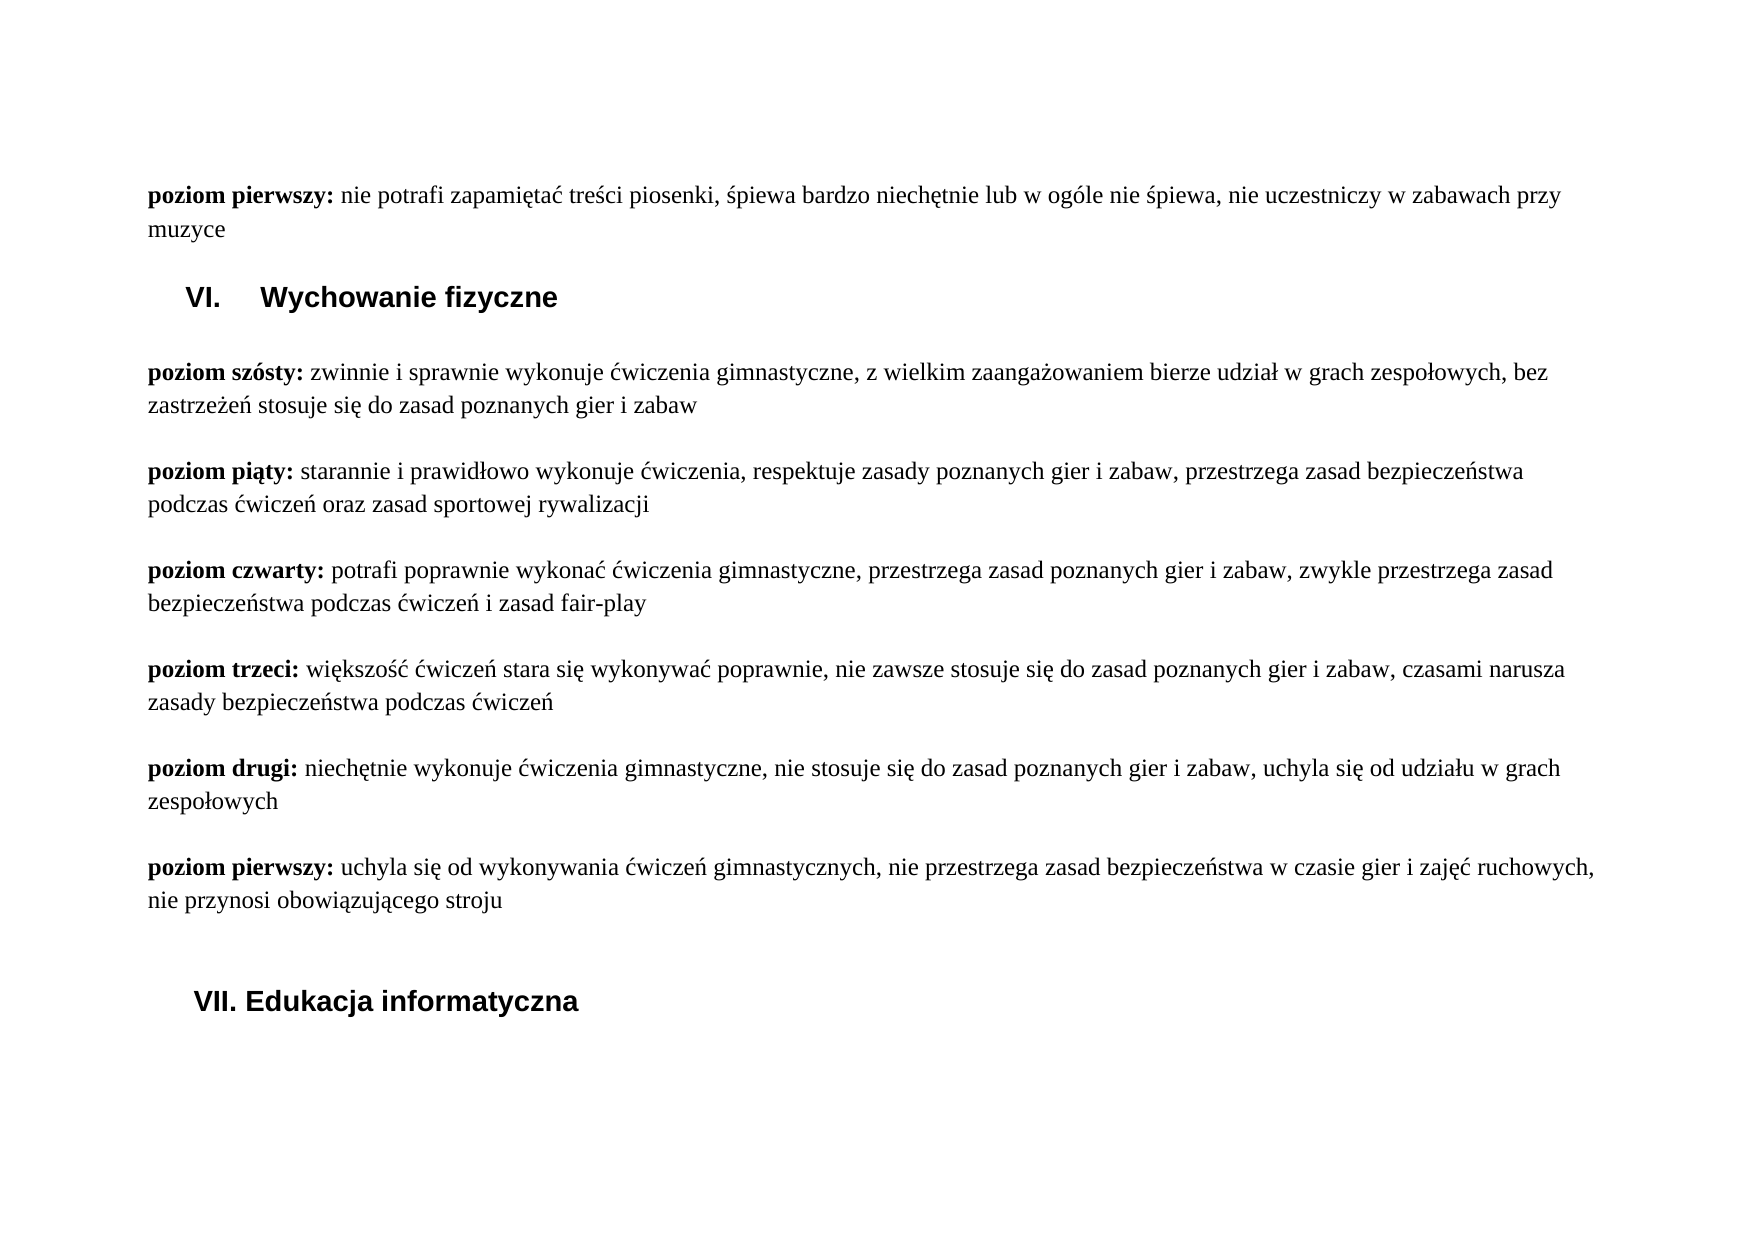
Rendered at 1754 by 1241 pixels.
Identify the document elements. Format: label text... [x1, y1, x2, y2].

text poziom drugi: niechętnie wykonuje ćwiczenia gimnastyczne, nie stosuje się do zasad poznanych gier i zabaw, uchyla się od udziału w grach zespołowych [148, 753, 1606, 815]
list Wychowanie fizyczne [185, 280, 1606, 313]
text VII. Edukacja informatyczna [185, 984, 1606, 1018]
text poziom szósty: zwinnie i sprawnie wykonuje ćwiczenia gimnastyczne, z wielkim zaangażowaniem bierze udział w grach zespołowych, bez zastrzeżeń stosuje się do zasad poznanych gier i zabaw [148, 357, 1606, 418]
text poziom piąty: starannie i prawidłowo wykonuje ćwiczenia, respektuje zasady poznanych gier i zabaw, przestrzega zasad bezpieczeństwa podczas ćwiczeń oraz zasad sportowej rywalizacji [148, 456, 1606, 518]
text poziom trzeci: większość ćwiczeń stara się wykonywać poprawnie, nie zawsze stosuje się do zasad poznanych gier i zabaw, czasami narusza zasady bezpieczeństwa podczas ćwiczeń [148, 654, 1606, 716]
text poziom czwarty: potrafi poprawnie wykonać ćwiczenia gimnastyczne, przestrzega zasad poznanych gier i zabaw, zwykle przestrzega zasad bezpieczeństwa podczas ćwiczeń i zasad fair-play [148, 555, 1606, 617]
text poziom pierwszy: uchyla się od wykonywania ćwiczeń gimnastycznych, nie przestrzega zasad bezpieczeństwa w czasie gier i zajęć ruchowych, nie przynosi obowiązującego stroju [148, 852, 1606, 914]
text poziom pierwszy: nie potrafi zapamiętać treści piosenki, śpiewa bardzo niechętnie lub w ogóle nie śpiewa, nie uczestniczy w zabawach przy muzyce [148, 181, 1606, 242]
